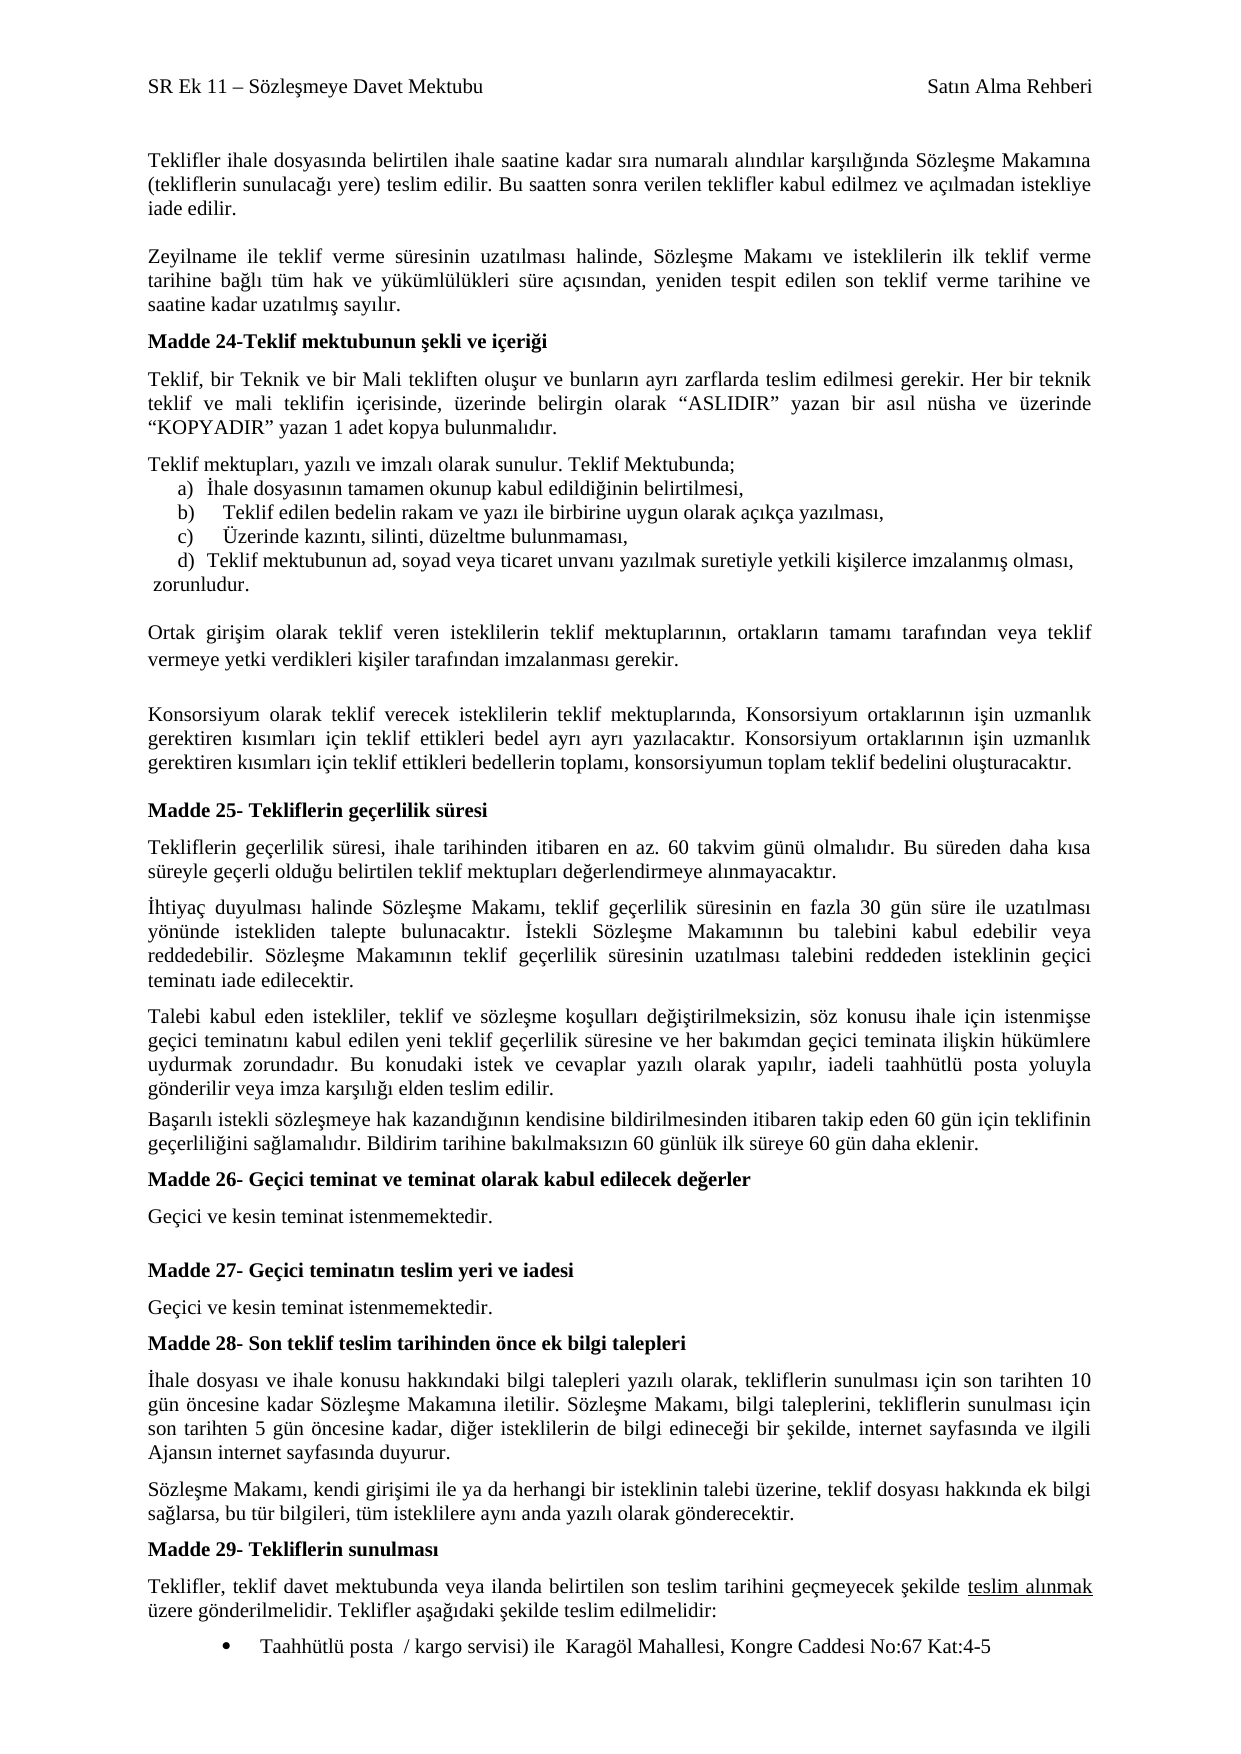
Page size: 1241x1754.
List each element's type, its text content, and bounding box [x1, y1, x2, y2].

text zorunludur. [148, 572, 1093, 596]
text Madde 25- Tekliflerin geçerlilik süresi [148, 798, 1093, 822]
text Talebi kabul eden istekliler, teklif ve sözleşme koşulları değiştirilmeksizin, söz konusu ihale için istenmişse geçici teminatını kabul edilen yeni teklif geçerlilik süresine ve her bakımdan geçici teminata ilişkin hükümlere uydurmak zorundadır. Bu konudaki istek ve cevaplar yazılı olarak yapılır, iadeli taahhütlü posta yoluyla gönderilir veya imza karşılığı elden teslim edilir. [148, 1004, 1093, 1100]
text Teklif mektupları, yazılı ve imzalı olarak sunulur. Teklif Mektubunda; [148, 452, 1093, 476]
text Teklif, bir Teknik ve bir Mali tekliften oluşur ve bunların ayrı zarflarda teslim edilmesi gerekir. Her bir teknik teklif ve mali teklifin içerisinde, üzerinde belirgin olarak “ASLIDIR” yazan bir asıl nüsha ve üzerinde “KOPYADIR” yazan 1 adet kopya bulunmalıdır. [148, 367, 1093, 439]
list Teklif edilen bedelin rakam ve yazı ile birbirine uygun olarak açıkça yazılması, [177, 500, 1093, 524]
list Teklif mektubunun ad, soyad veya ticaret unvanı yazılmak suretiyle yetkili kişilerce imzalanmış olması, [177, 548, 1093, 572]
list Üzerinde kazıntı, silinti, düzeltme bulunmaması, [177, 524, 1093, 548]
text Teklifler, teklif davet mektubunda veya ilanda belirtilen son teslim tarihini geçmeyecek şekilde teslim alınmak üzere gönderilmelidir. Teklifler aşağıdaki şekilde teslim edilmelidir: [148, 1574, 1093, 1622]
text İhtiyaç duyulması halinde Sözleşme Makamı, teklif geçerlilik süresinin en fazla 30 gün süre ile uzatılması yönünde istekliden talepte bulunacaktır. İstekli Sözleşme Makamının bu talebini kabul edebilir veya reddedebilir. Sözleşme Makamının teklif geçerlilik süresinin uzatılması talebini reddeden isteklinin geçici teminatı iade edilecektir. [148, 895, 1093, 992]
text Konsorsiyum olarak teklif verecek isteklilerin teklif mektuplarında, Konsorsiyum ortaklarının işin uzmanlık gerektiren kısımları için teklif ettikleri bedel ayrı ayrı yazılacaktır. Konsorsiyum ortaklarının işin uzmanlık gerektiren kısımları için teklif ettikleri bedellerin toplamı, konsorsiyumun toplam teklif bedelini oluşturacaktır. [148, 702, 1093, 774]
text Teklifler ihale dosyasında belirtilen ihale saatine kadar sıra numaralı alındılar karşılığında Sözleşme Makamına (tekliflerin sunulacağı yere) teslim edilir. Bu saatten sonra verilen teklifler kabul edilmez ve açılmadan istekliye iade edilir. [148, 148, 1093, 220]
text Ortak girişim olarak teklif veren isteklilerin teklif mektuplarının, ortakların tamamı tarafından veya teklif vermeye yetki verdikleri kişiler tarafından imzalanması gerekir. [148, 620, 1093, 671]
text Başarılı istekli sözleşmeye hak kazandığının kendisine bildirilmesinden itibaren takip eden 60 gün için teklifinin geçerliliğini sağlamalıdır. Bildirim tarihine bakılmaksızın 60 günlük ilk süreye 60 gün daha eklenir. [148, 1107, 1093, 1155]
text Zeyilname ile teklif verme süresinin uzatılması halinde, Sözleşme Makamı ve isteklilerin ilk teklif verme tarihine bağlı tüm hak ve yükümlülükleri süre açısından, yeniden tespit edilen son teklif verme tarihine ve saatine kadar uzatılmış sayılır. [148, 244, 1093, 316]
text Sözleşme Makamı, kendi girişimi ile ya da herhangi bir isteklinin talebi üzerine, teklif dosyası hakkında ek bilgi sağlarsa, bu tür bilgileri, tüm isteklilere aynı anda yazılı olarak gönderecektir. [148, 1477, 1093, 1525]
text Madde 24-Teklif mektubunun şekli ve içeriği [148, 329, 1093, 353]
text Madde 29- Tekliflerin sunulması [148, 1537, 1093, 1561]
list İhale dosyasının tamamen okunup kabul edildiğinin belirtilmesi, [177, 476, 1093, 500]
text Madde 27- Geçici teminatın teslim yeri ve iadesi [148, 1258, 1093, 1282]
text Geçici ve kesin teminat istenmemektedir. [148, 1295, 1093, 1319]
text Madde 26- Geçici teminat ve teminat olarak kabul edilecek değerler [148, 1167, 1093, 1191]
list Taahhütlü posta / kargo servisi) ile Karagöl Mahallesi, Kongre Caddesi No:67 Kat:4-5 [223, 1634, 1093, 1658]
text Geçici ve kesin teminat istenmemektedir. [148, 1204, 1093, 1228]
text Tekliflerin geçerlilik süresi, ihale tarihinden itibaren en az. 60 takvim günü olmalıdır. Bu süreden daha kısa süreyle geçerli olduğu belirtilen teklif mektupları değerlendirmeye alınmayacaktır. [148, 835, 1093, 883]
text Madde 28- Son teklif teslim tarihinden önce ek bilgi talepleri [148, 1331, 1093, 1355]
text İhale dosyası ve ihale konusu hakkındaki bilgi talepleri yazılı olarak, tekliflerin sunulması için son tarihten 10 gün öncesine kadar Sözleşme Makamına iletilir. Sözleşme Makamı, bilgi taleplerini, tekliflerin sunulması için son tarihten 5 gün öncesine kadar, diğer isteklilerin de bilgi edineceği bir şekilde, internet sayfasında ve ilgili Ajansın internet sayfasında duyurur. [148, 1368, 1093, 1464]
